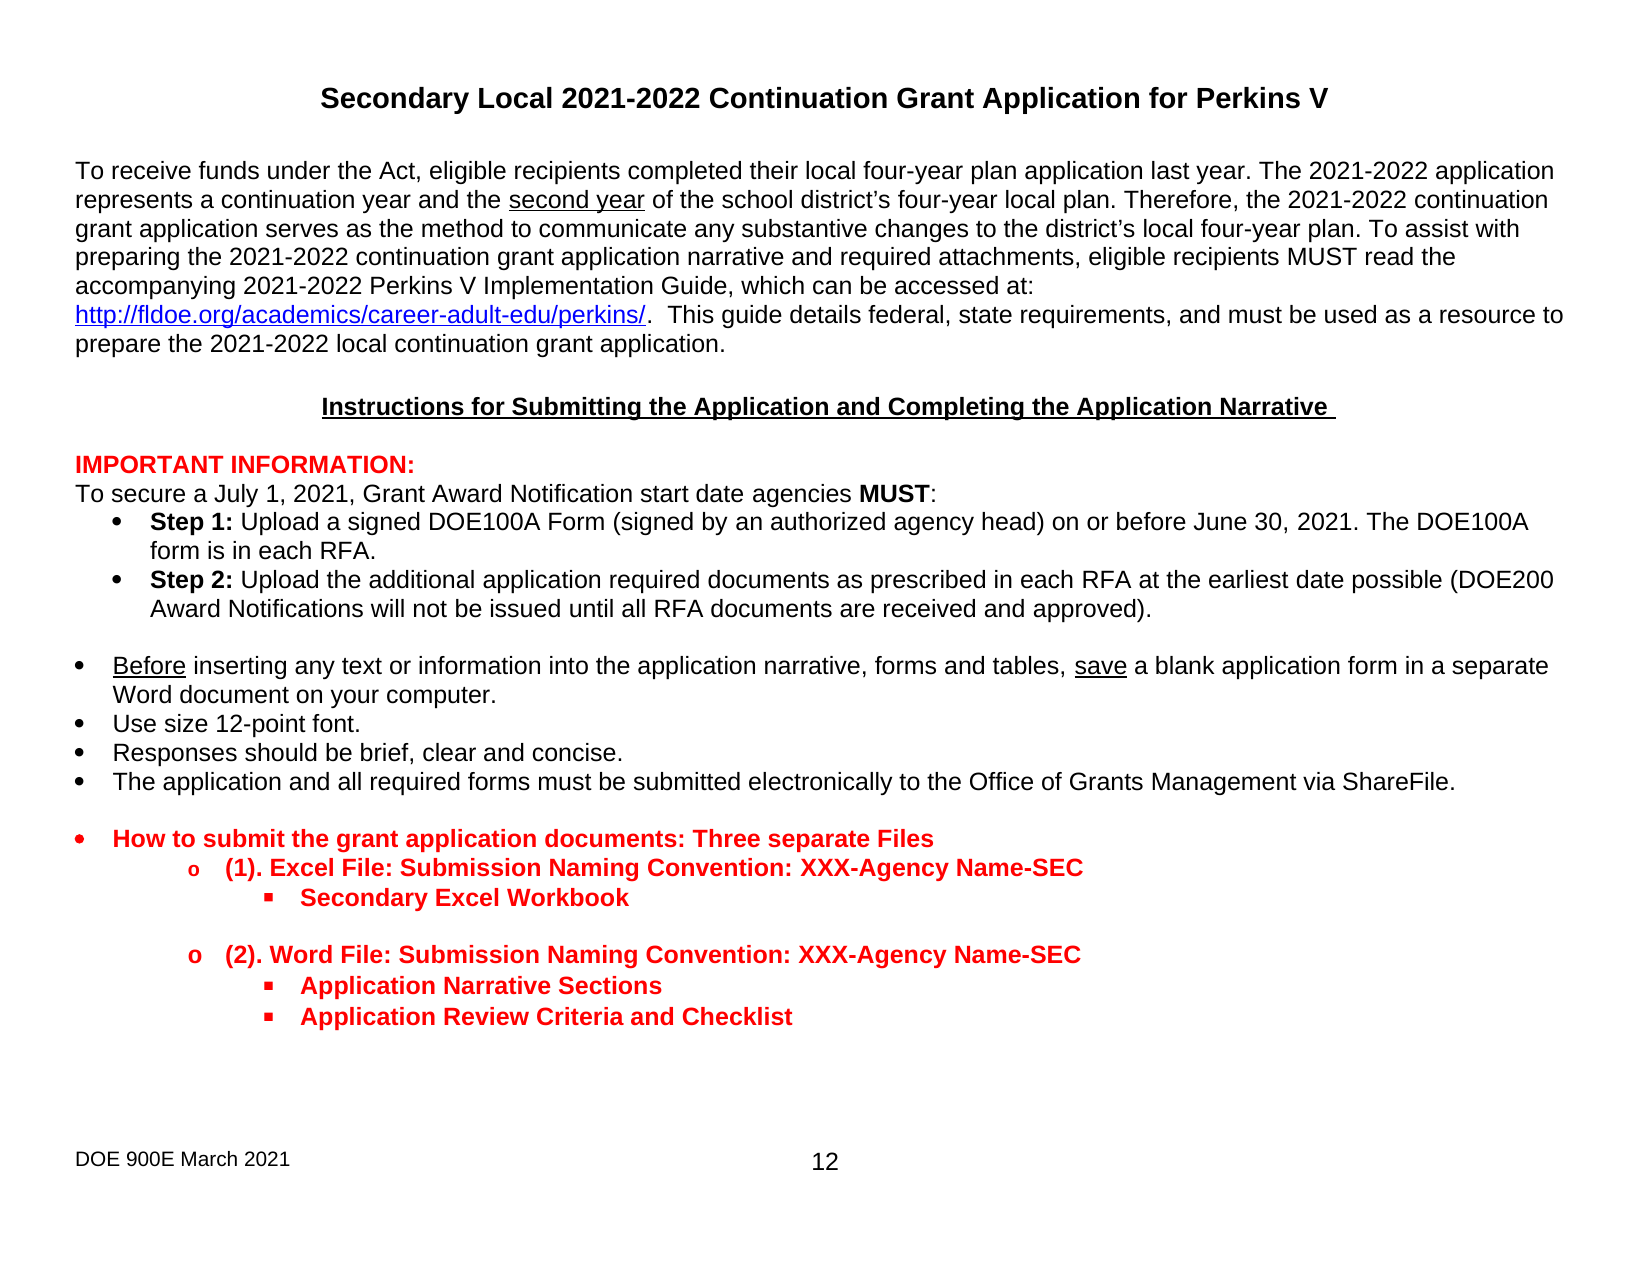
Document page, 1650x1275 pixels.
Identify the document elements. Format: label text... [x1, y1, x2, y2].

list (1). Excel File: Submission Naming Convention: XXX-Agency Name-SEC [187, 853, 1575, 883]
list Before inserting any text or information into the application narrative, forms and tables, save a blank application form in a separate Word document on your computer. [75, 651, 1575, 709]
text To secure a July 1, 2021, Grant Award Notification start date agencies MUST:​ [75, 478, 1575, 507]
list Responses should be brief, clear and concise. [75, 738, 1575, 767]
list The application and all required forms must be submitted electronically to the Office of Grants Management via ShareFile. [75, 767, 1575, 795]
text Secondary Local 2021-2022 Continuation Grant Application for Perkins V [75, 81, 1575, 115]
list Secondary Excel Workbook [262, 883, 1575, 912]
list Step 1: Upload a signed DOE100A Form (signed by an authorized agency head) on or before June 30, 2021. The DOE100A form is in each RFA.​ [112, 507, 1575, 565]
list Application Narrative Sections [262, 971, 1575, 1000]
text To receive funds under the Act, eligible recipients completed their local four-year plan application last year. The 2021-2022 application represents a continuation year and the second year of the school district’s four-year local plan. Therefore, the 2021-2022 continuation grant application serves as the method to communicate any substantive changes to the district’s local four-year plan. To assist with preparing the 2021-2022 continuation grant application narrative and required attachments, eligible recipients MUST read the accompanying 2021-2022 Perkins V Implementation Guide, which can be accessed at: http://fldoe.org/academics/career-adult-edu/perkins/. This guide details federal, state requirements, and must be used as a resource to prepare the 2021-2022 local continuation grant application. [75, 156, 1575, 357]
list How to submit the grant application documents: Three separate Files [75, 824, 1575, 853]
list Step 2: Upload the additional application required documents as prescribed in each RFA at the earliest date possible (DOE200 Award Notifications will not be issued until all RFA documents are received and approved).​ [112, 565, 1575, 622]
text Instructions for Submitting the Application and Completing the Application Narrative [75, 392, 1575, 421]
text IMPORTANT INFORMATION:​ [75, 450, 1575, 478]
list Use size 12-point font. [75, 709, 1575, 738]
list Application Review Criteria and Checklist [262, 1002, 1575, 1031]
list (2). Word File: Submission Naming Convention: XXX-Agency Name-SEC [187, 940, 1575, 971]
